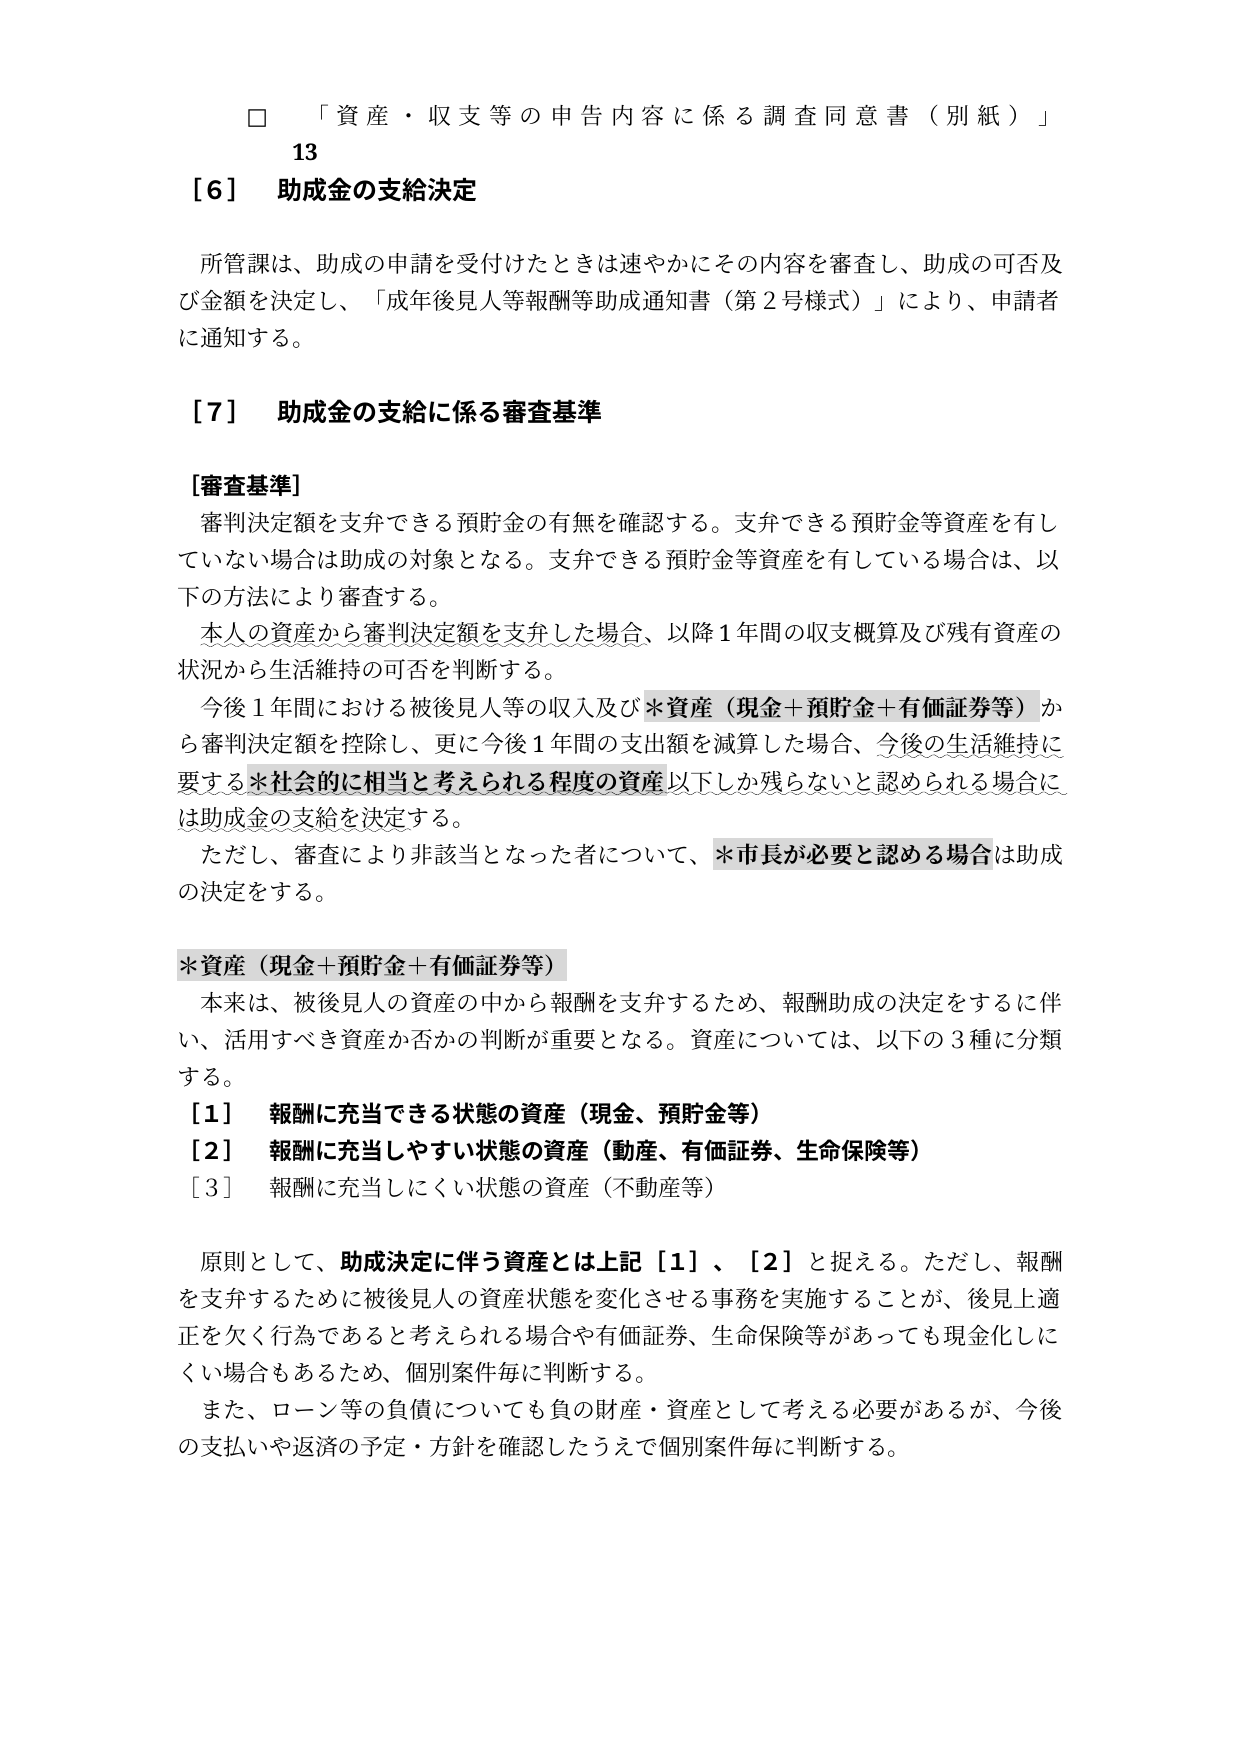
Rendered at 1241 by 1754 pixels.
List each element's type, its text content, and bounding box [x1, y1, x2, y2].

text また、ローン等の負債についても負の財産・資産として考える必要があるが、今後の支払いや返済の予定・方針を確認したうえで個別案件毎に判断する。 [177, 1390, 1063, 1464]
text 今後１年間における被後見人等の収入及び＊資産（現金＋預貯金＋有価証券等）から審判決定額を控除し、更に今後1年間の支出額を減算した場合、今後の生活維持に要する＊社会的に相当と考えられる程度の資産以下しか残らないと認められる場合には助成金の支給を決定する。 [177, 688, 1063, 794]
text ただし、審査により非該当となった者について、＊市長が必要と認める場合は助成の決定をする。 [177, 836, 1063, 909]
text □ 「資産・収支等の申告内容に係る調査同意書（別紙）」 13 [246, 96, 1063, 170]
text 所管課は、助成の申請を受付けたときは速やかにその内容を審査し、助成の可否及び金額を決定し、「成年後見人等報酬等助成通知書（第２号様式）」により、申請者に通知する。 [177, 244, 1063, 355]
text ［６］ 助成金の支給決定 [177, 170, 1063, 207]
text 今後１年間における被後見人等の収入及び＊資産（現金＋預貯金＋有価証券等）から審判決定額を控除し、更に今後1年間の支出額を減算した場合、今後の生活維持に要する＊社会的に相当と考えられる程度の資産以下しか残らないと認められる場合には助成金の支給を決定する。 [177, 793, 1063, 836]
text ［７］ 助成金の支給に係る審査基準 [177, 392, 1063, 429]
text 本人の資産から審判決定額を支弁した場合、以降1年間の収支概算及び残有資産の状況から生活維持の可否を判断する。 [177, 614, 1063, 688]
text ＊資産（現金＋預貯金＋有価証券等） [177, 946, 1063, 983]
text 本来は、被後見人の資産の中から報酬を支弁するため、報酬助成の決定をするに伴い、活用すべき資産か否かの判断が重要となる。資産については、以下の３種に分類する。 [177, 983, 1063, 1094]
text ［３］ 報酬に充当しにくい状態の資産（不動産等） [177, 1168, 1063, 1205]
text ［審査基準］ [177, 466, 1063, 503]
text ［１］ 報酬に充当できる状態の資産（現金、預貯金等） [177, 1094, 1063, 1131]
text 審判決定額を支弁できる預貯金の有無を確認する。支弁できる預貯金等資産を有していない場合は助成の対象となる。支弁できる預貯金等資産を有している場合は、以下の方法により審査する。 [177, 503, 1063, 614]
text ［２］ 報酬に充当しやすい状態の資産（動産、有価証券、生命保険等） [177, 1131, 1063, 1168]
text 原則として、助成決定に伴う資産とは上記［１］、［２］と捉える。ただし、報酬を支弁するために被後見人の資産状態を変化させる事務を実施することが、後見上適正を欠く行為であると考えられる場合や有価証券、生命保険等があっても現金化しにくい場合もあるため、個別案件毎に判断する。 [177, 1242, 1063, 1390]
